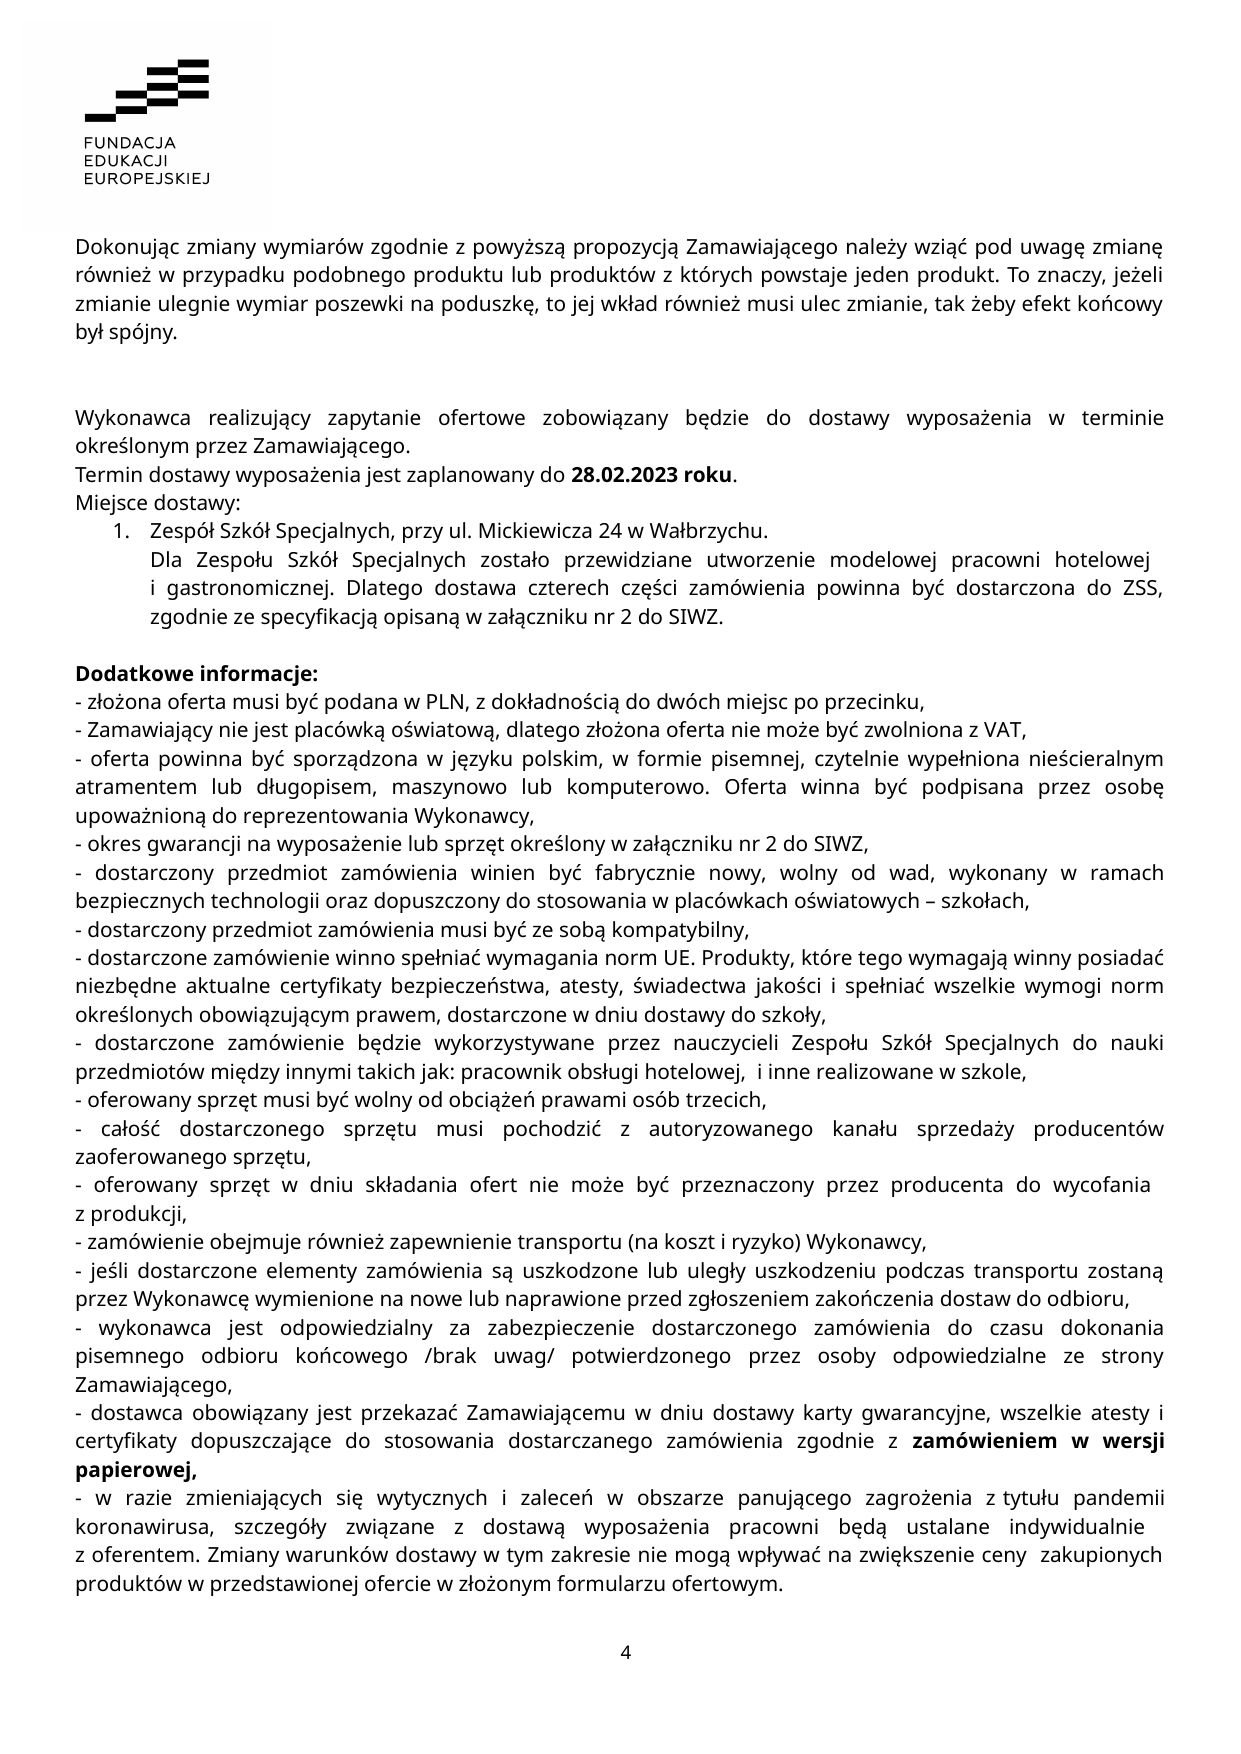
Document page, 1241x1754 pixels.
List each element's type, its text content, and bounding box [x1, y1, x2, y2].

picture [20, 20, 273, 230]
text - wykonawca jest odpowiedzialny za zabezpieczenie dostarczonego zamówienia do czasu dokonania pisemnego odbioru końcowego /brak uwag/ potwierdzonego przez osoby odpowiedzialne ze strony Zamawiającego, [75, 1313, 1165, 1398]
text - jeśli dostarczone elementy zamówienia są uszkodzone lub uległy uszkodzeniu podczas transportu zostaną przez Wykonawcę wymienione na nowe lub naprawione przed zgłoszeniem zakończenia dostaw do odbioru, [75, 1256, 1165, 1313]
text Termin dostawy wyposażenia jest zaplanowany do 28.02.2023 roku. [75, 460, 1165, 488]
text - złożona oferta musi być podana w PLN, z dokładnością do dwóch miejsc po przecinku, [75, 687, 1165, 716]
text - dostawca obowiązany jest przekazać Zamawiającemu w dniu dostawy karty gwarancyjne, wszelkie atesty i certyfikaty dopuszczające do stosowania dostarczanego zamówienia zgodnie z zamówieniem w wersji papierowej, [75, 1398, 1165, 1483]
text - zamówienie obejmuje również zapewnienie transportu (na koszt i ryzyko) Wykonawcy, [75, 1227, 1165, 1256]
text - całość dostarczonego sprzętu musi pochodzić z autoryzowanego kanału sprzedaży producentów zaoferowanego sprzętu, [75, 1114, 1165, 1171]
text Dokonując zmiany wymiarów zgodnie z powyższą propozycją Zamawiającego należy wziąć pod uwagę zmianę również w przypadku podobnego produktu lub produktów z których powstaje jeden produkt. To znaczy, jeżeli zmianie ulegnie wymiar poszewki na poduszkę, to jej wkład również musi ulec zmianie, tak żeby efekt końcowy był spójny. [75, 232, 1165, 346]
text - Zamawiający nie jest placówką oświatową, dlatego złożona oferta nie może być zwolniona z VAT, [75, 716, 1165, 744]
text - dostarczony przedmiot zamówienia musi być ze sobą kompatybilny, [75, 915, 1165, 943]
text - oferta powinna być sporządzona w języku polskim, w formie pisemnej, czytelnie wypełniona nieścieralnym atramentem lub długopisem, maszynowo lub komputerowo. Oferta winna być podpisana przez osobę upoważnioną do reprezentowania Wykonawcy, [75, 744, 1165, 829]
text - dostarczone zamówienie będzie wykorzystywane przez nauczycieli Zespołu Szkół Specjalnych do nauki przedmiotów między innymi takich jak: pracownik obsługi hotelowej, i inne realizowane w szkole, [75, 1028, 1165, 1085]
text - oferowany sprzęt w dniu składania ofert nie może być przeznaczony przez producenta do wycofania z produkcji, [75, 1171, 1165, 1227]
text Miejsce dostawy: [75, 488, 1165, 517]
text Wykonawca realizujący zapytanie ofertowe zobowiązany będzie do dostawy wyposażenia w terminie określonym przez Zamawiającego. [75, 403, 1165, 460]
text - w razie zmieniających się wytycznych i zaleceń w obszarze panującego zagrożenia z tytułu pandemii koronawirusa, szczegóły związane z dostawą wyposażenia pracowni będą ustalane indywidualnie z oferentem. Zmiany warunków dostawy w tym zakresie nie mogą wpływać na zwiększenie ceny zakupionych produktów w przedstawionej ofercie w złożonym formularzu ofertowym. [75, 1483, 1165, 1597]
text - dostarczone zamówienie winno spełniać wymagania norm UE. Produkty, które tego wymagają winny posiadać niezbędne aktualne certyfikaty bezpieczeństwa, atesty, świadectwa jakości i spełniać wszelkie wymogi norm określonych obowiązującym prawem, dostarczone w dniu dostawy do szkoły, [75, 943, 1165, 1028]
list Zespół Szkół Specjalnych, przy ul. Mickiewicza 24 w Wałbrzychu. [112, 517, 1165, 545]
text Dodatkowe informacje: [75, 659, 1165, 687]
text - okres gwarancji na wyposażenie lub sprzęt określony w załączniku nr 2 do SIWZ, [75, 829, 1165, 858]
list Dla Zespołu Szkół Specjalnych zostało przewidziane utworzenie modelowej pracowni hotelowej i gastronomicznej. Dlatego dostawa czterech części zamówienia powinna być dostarczona do ZSS, zgodnie ze specyfikacją opisaną w załączniku nr 2 do SIWZ. [150, 545, 1165, 630]
text - oferowany sprzęt musi być wolny od obciążeń prawami osób trzecich, [75, 1085, 1165, 1114]
text - dostarczony przedmiot zamówienia winien być fabrycznie nowy, wolny od wad, wykonany w ramach bezpiecznych technologii oraz dopuszczony do stosowania w placówkach oświatowych – szkołach, [75, 858, 1165, 915]
